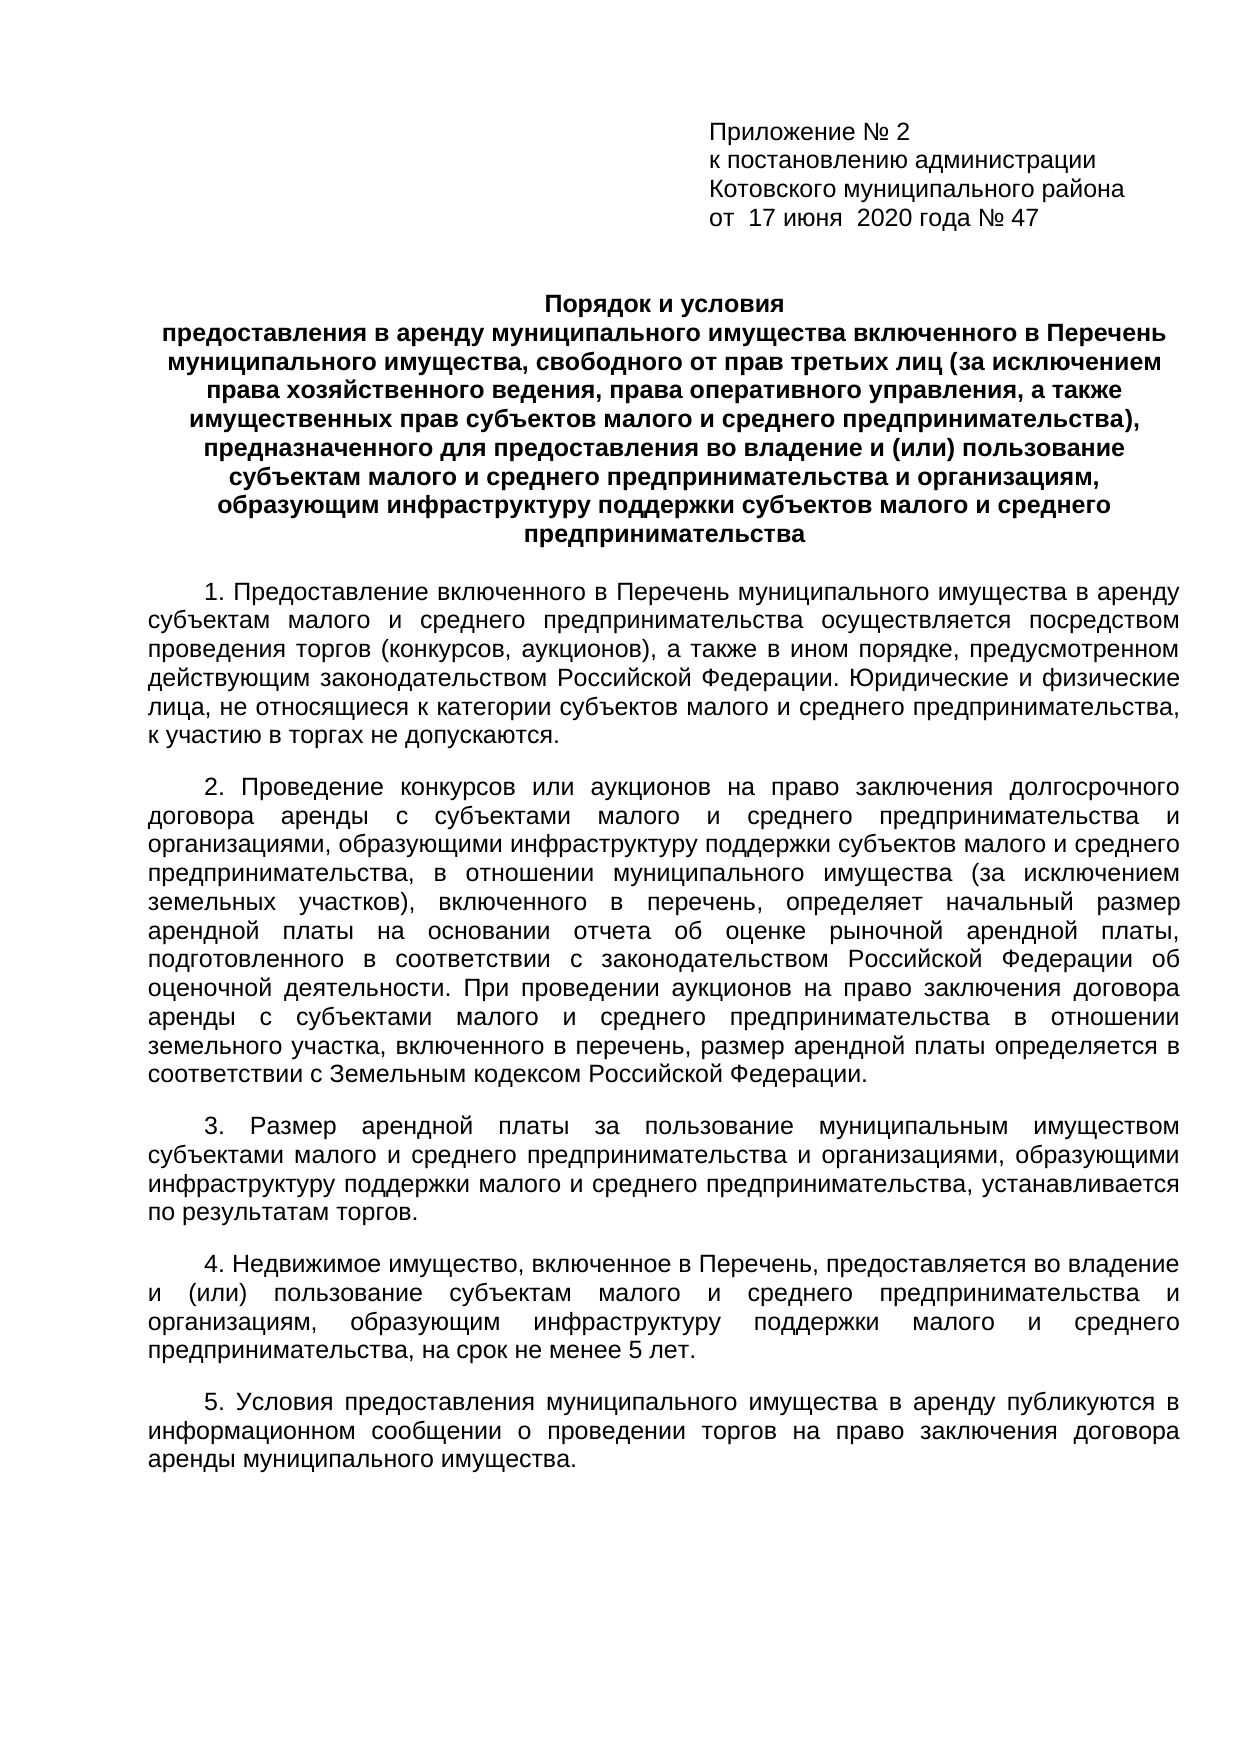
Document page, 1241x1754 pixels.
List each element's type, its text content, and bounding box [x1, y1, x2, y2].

title от 17 июня 2020 года № 47 [148, 203, 1181, 232]
title Порядок и условия [148, 289, 1181, 318]
text 3. Размер арендной платы за пользование муниципальным имуществом субъектами малого и среднего предпринимательства и организациями, образующими инфраструктуру поддержки малого и среднего предпринимательства, устанавливается по результатам торгов. [148, 1111, 1181, 1226]
text Приложение № 2 [709, 117, 1181, 145]
text 1. Предоставление включенного в Перечень муниципального имущества в аренду субъектам малого и среднего предпринимательства осуществляется посредством проведения торгов (конкурсов, аукционов), а также в ином порядке, предусмотренном действующим законодательством Российской Федерации. Юридические и физические лица, не относящиеся к категории субъектов малого и среднего предпринимательства, к участию в торгах не допускаются. [148, 577, 1181, 749]
text 5. Условия предоставления муниципального имущества в аренду публикуются в информационном сообщении о проведении торгов на право заключения договора аренды муниципального имущества. [148, 1387, 1181, 1473]
title предоставления в аренду муниципального имущества включенного в Перечень муниципального имущества, свободного от прав третьих лиц (за исключением права хозяйственного ведения, права оперативного управления, а также имущественных прав субъектов малого и среднего предпринимательства), предназначенного для предоставления во владение и (или) пользование субъектам малого и среднего предпринимательства и организациям, образующим инфраструктуру поддержки субъектов малого и среднего предпринимательства [148, 318, 1181, 548]
text 4. Недвижимое имущество, включенное в Перечень, предоставляется во владение и (или) пользование субъектам малого и среднего предпринимательства и организациям, образующим инфраструктуру поддержки малого и среднего предпринимательства, на срок не менее 5 лет. [148, 1249, 1181, 1364]
text к постановлению администрации Котовского муниципального района [709, 145, 1181, 203]
text 2. Проведение конкурсов или аукционов на право заключения долгосрочного договора аренды с субъектами малого и среднего предпринимательства и организациями, образующими инфраструктуру поддержки субъектов малого и среднего предпринимательства, в отношении муниципального имущества (за исключением земельных участков), включенного в перечень, определяет начальный размер арендной платы на основании отчета об оценке рыночной арендной платы, подготовленного в соответствии с законодательством Российской Федерации об оценочной деятельности. При проведении аукционов на право заключения договора аренды с субъектами малого и среднего предпринимательства в отношении земельного участка, включенного в перечень, размер арендной платы определяется в соответствии с Земельным кодексом Российской Федерации. [148, 772, 1181, 1088]
